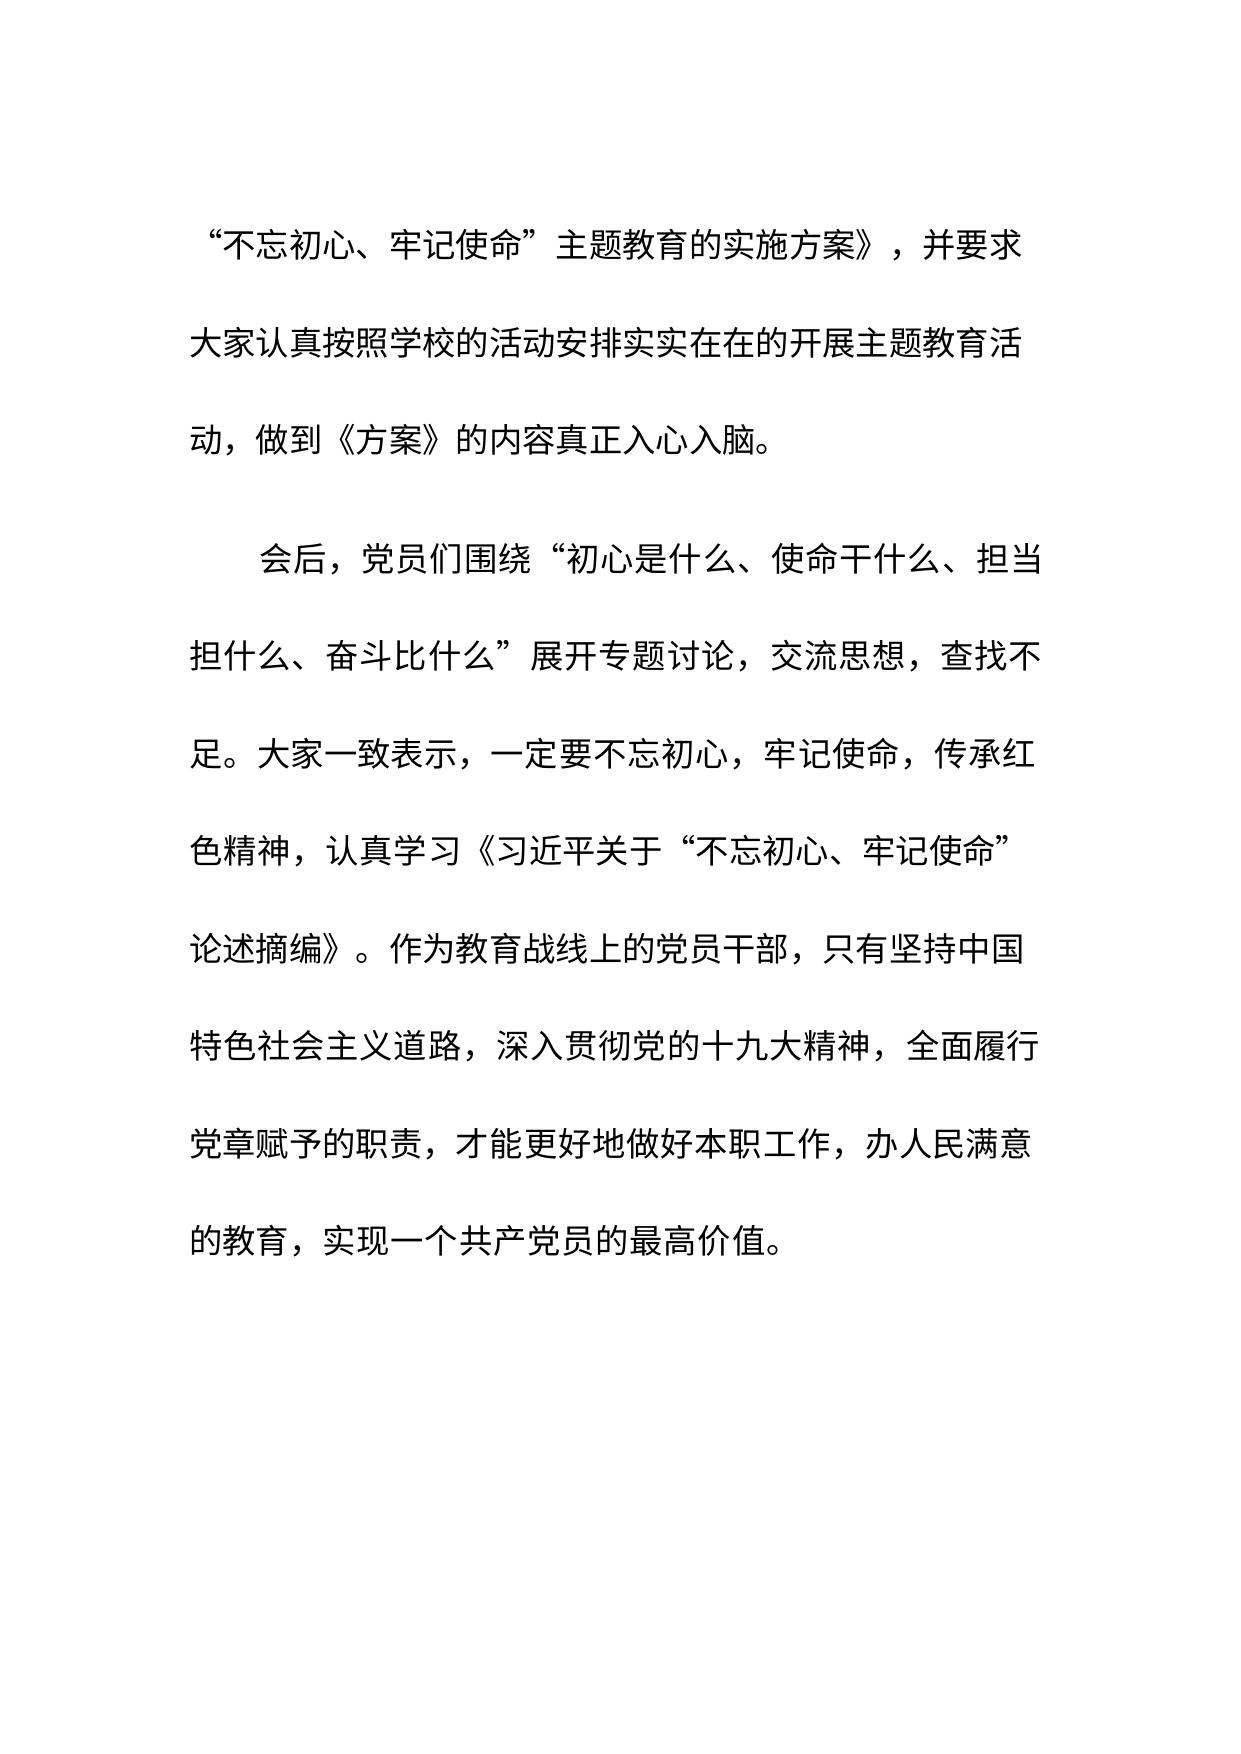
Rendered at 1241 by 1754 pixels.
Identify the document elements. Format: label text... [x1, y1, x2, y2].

text 会后，党员们围绕“初心是什么、使命干什么、担当担什么、奋斗比什么”展开专题讨论，交流思想，查找不足。大家一致表示，一定要不忘初心，牢记使命，传承红色精神，认真学习《习近平关于“不忘初心、牢记使命”论述摘编》。作为教育战线上的党员干部，只有坚持中国特色社会主义道路，深入贯彻党的十九大精神，全面履行党章赋予的职责，才能更好地做好本职工作，办人民满意的教育，实现一个共产党员的最高价值。 [189, 524, 1051, 1271]
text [189, 211, 1051, 471]
